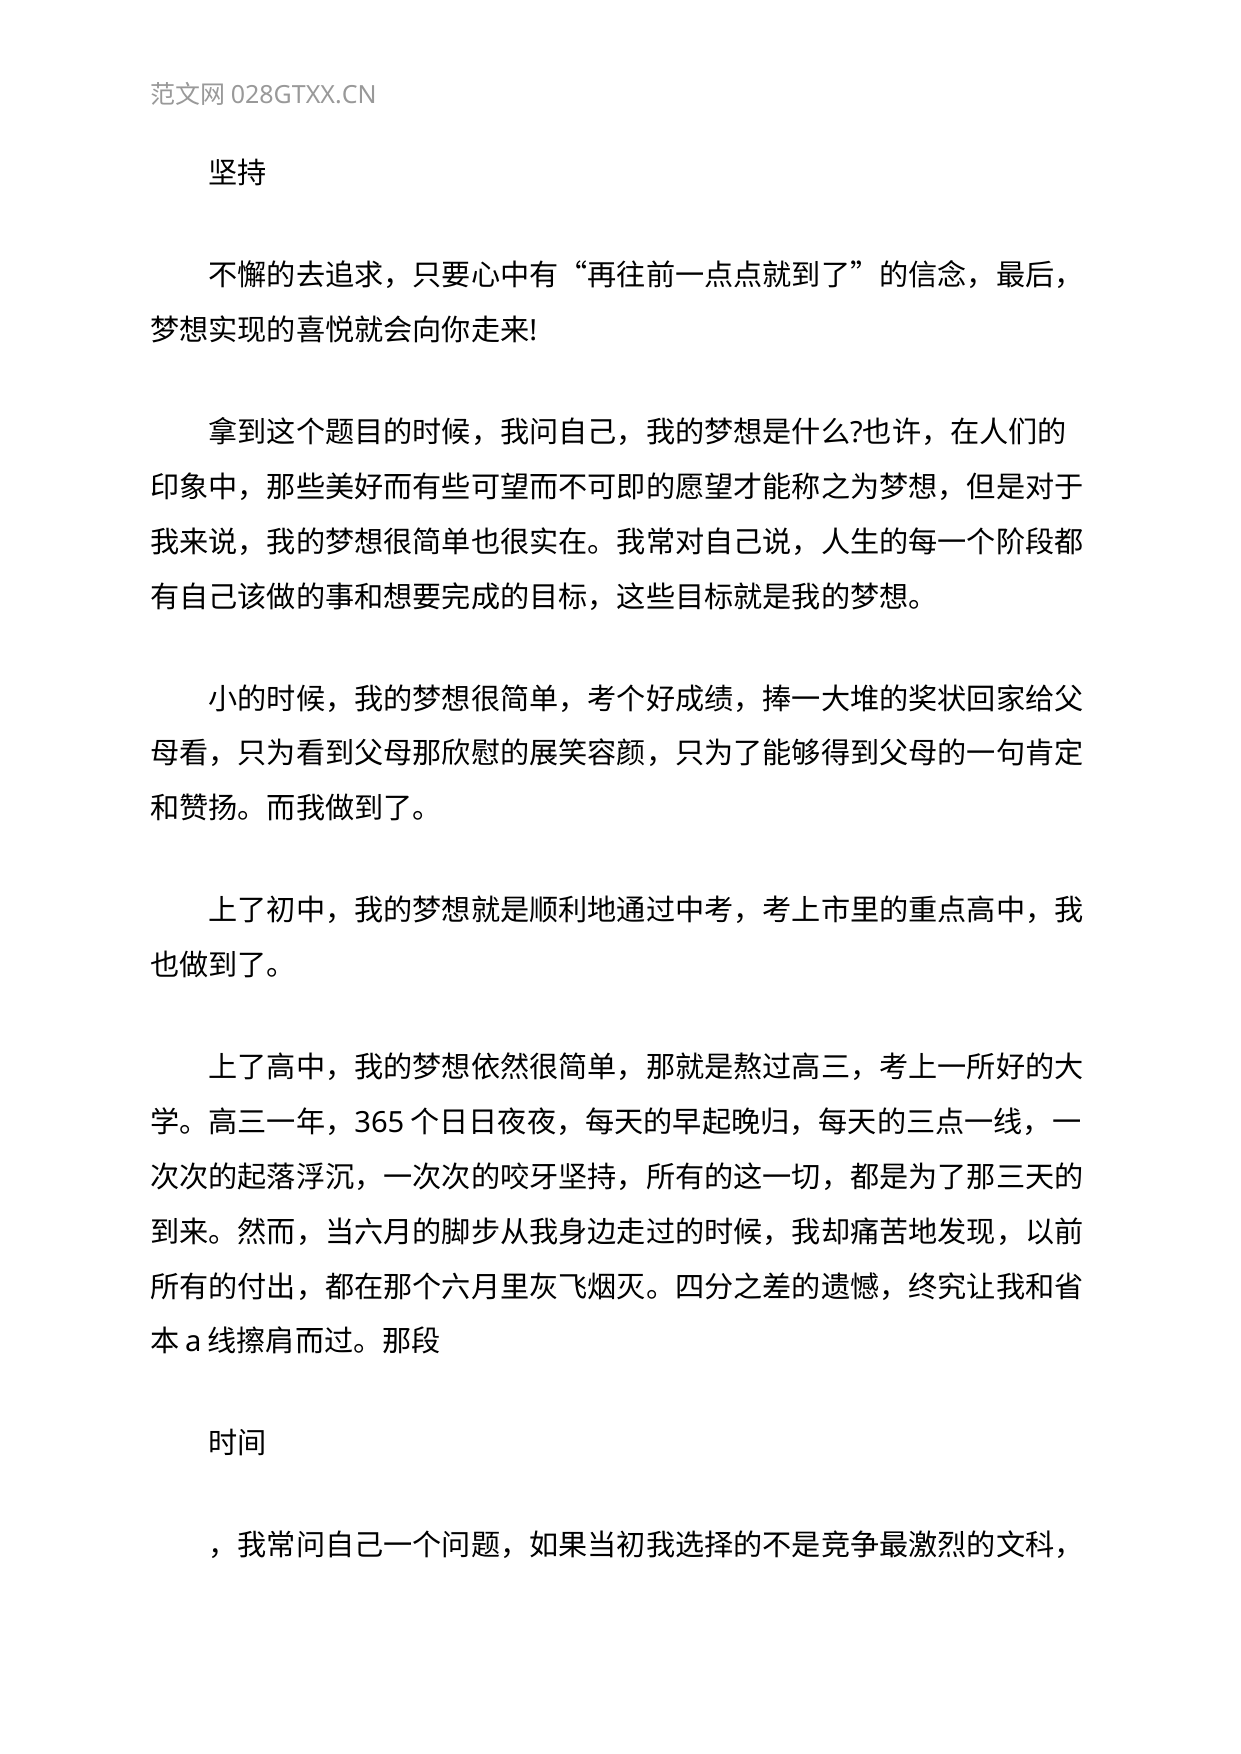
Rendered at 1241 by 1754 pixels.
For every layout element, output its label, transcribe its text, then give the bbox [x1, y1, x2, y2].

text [150, 1522, 1090, 1564]
text 小的时候，我的梦想很简单，考个好成绩，捧一大堆的奖状回家给父母看，只为看到父母那欣慰的展笑容颜，只为了能够得到父母的一句肯定和赞扬。而我做到了。 [150, 675, 1090, 827]
text 上了高中，我的梦想依然很简单，那就是熬过高三，考上一所好的大学。高三一年，365个日日夜夜，每天的早起晚归，每天的三点一线，一次次的起落浮沉，一次次的咬牙坚持，所有的这一切，都是为了那三天的到来。然而，当六月的脚步从我身边走过的时候，我却痛苦地发现，以前所有的付出，都在那个六月里灰飞烟灭。四分之差的遗憾，终究让我和省本a线擦肩而过。那段 [150, 1043, 1090, 1360]
text 上了初中，我的梦想就是顺利地通过中考，考上市里的重点高中，我也做到了。 [150, 887, 1090, 984]
text 坚持 [150, 150, 1090, 192]
text 拿到这个题目的时候，我问自己，我的梦想是什么?也许，在人们的印象中，那些美好而有些可望而不可即的愿望才能称之为梦想，但是对于我来说，我的梦想很简单也很实在。我常对自己说，人生的每一个阶段都有自己该做的事和想要完成的目标，这些目标就是我的梦想。 [150, 409, 1090, 616]
text 不懈的去追求，只要心中有“再往前一点点就到了”的信念，最后，梦想实现的喜悦就会向你走来! [150, 252, 1090, 349]
text 时间 [150, 1420, 1090, 1462]
